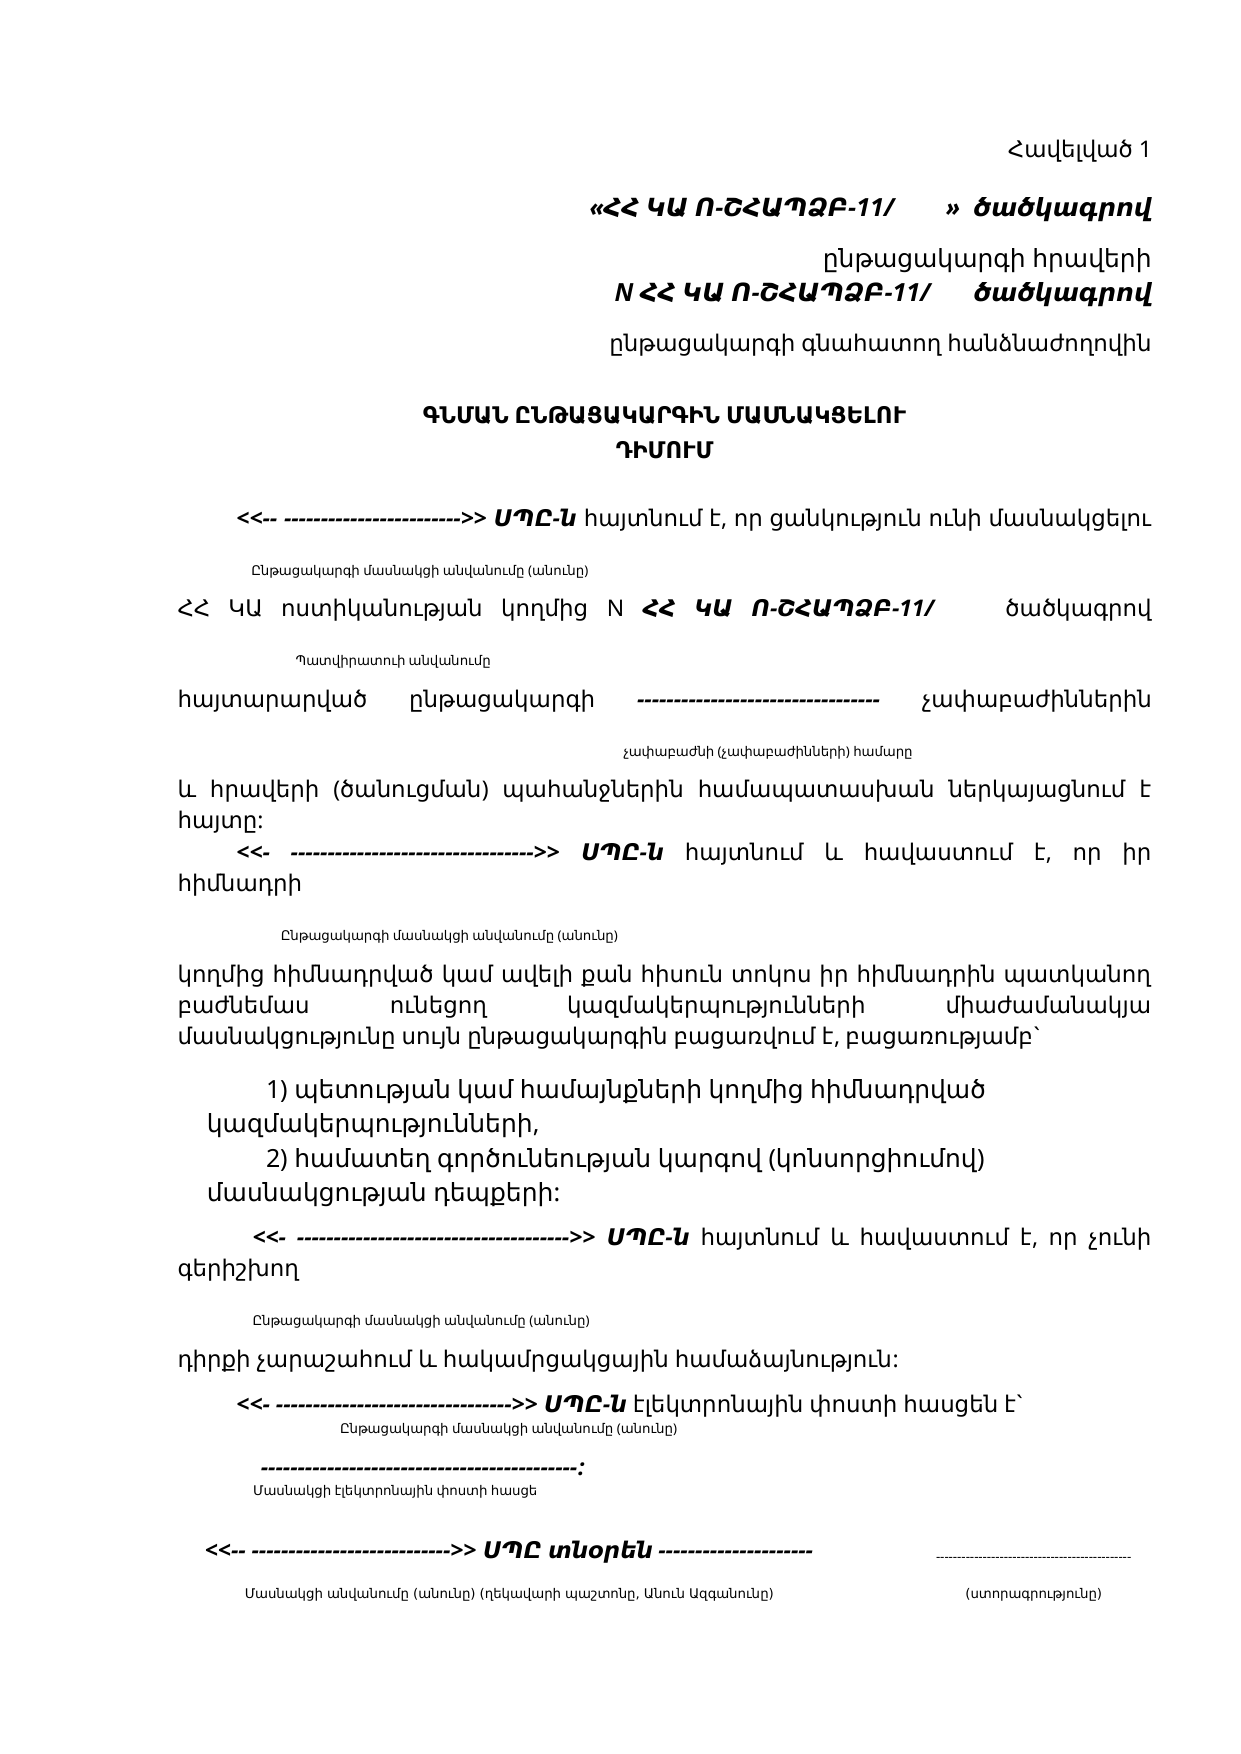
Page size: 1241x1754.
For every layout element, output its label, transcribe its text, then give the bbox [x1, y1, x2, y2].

text Ընթացակարգի մասնակցի անվանումը (անունը) [177, 561, 1152, 592]
text և հրավերի (ծանուցման) պահանջներին համապատասխան ներկայացնում է հայտը: [177, 773, 1152, 836]
text <<-- ------------------------>> ՍՊԸ-ն հայտնում է, որ ցանկություն ունի մասնակցելու [177, 502, 1152, 561]
text չափաբաժնի (չափաբաժինների) համարը [177, 742, 912, 773]
table_header <<-- --------------------------->> ՍՊԸ տնօրեն --------------------- [166, 1534, 852, 1586]
text N ՀՀ ԿԱ Ո-ՇՀԱՊՁԲ-11/ ծածկագրով [207, 275, 1152, 309]
text -------------------------------------------: Մասնակցի էլեկտրոնային փոստի հասցե [177, 1451, 1152, 1513]
text Պատվիրատուի անվանումը [177, 651, 1152, 683]
table_cell (ստորագրությունը) [852, 1586, 1215, 1633]
table_header ---------------------------------------------- [852, 1534, 1215, 1586]
text ԳՆՄԱՆ ԸՆԹԱՑԱԿԱՐԳԻՆ ՄԱՍՆԱԿՑԵԼՈՒ [177, 398, 1152, 430]
table_cell Մասնակցի անվանումը (անունը) (ղեկավարի պաշտոնը, Անուն Ազգանունը) [166, 1586, 852, 1633]
text 2) համատեղ գործունեության կարգով (կոնսորցիումով) մասնակցության դեպքերի: [207, 1140, 1152, 1208]
text կողմից հիմնադրված կամ ավելի քան հիսուն տոկոս իր հիմնադրին պատկանող բաժնեմաս ունեցող կազմակերպությունների միաժամանակյա մասնակցությունը սույն ընթացակարգին բացառվում է, բացառությամբ` [177, 957, 1152, 1051]
text Ընթացակարգի մասնակցի անվանումը (անունը) [177, 1311, 1152, 1343]
text <<- --------------------------------->> ՍՊԸ-ն հայտնում և հավաստում է, որ իր հիմնադրի [177, 836, 1152, 926]
text ՀՀ ԿԱ ոստիկանության կողմից N ՀՀ ԿԱ Ո-ՇՀԱՊՁԲ-11/ ծածկագրով [177, 592, 1152, 651]
text հայտարարված ընթացակարգի --------------------------------- չափաբաժիններին [177, 683, 1152, 742]
text Հավելված 1 [177, 132, 1152, 164]
subtitle ընթացակարգի հրավերի [177, 241, 1152, 275]
text Ընթացակարգի մասնակցի անվանումը (անունը) [236, 1419, 1152, 1451]
text դիրքի չարաշահում և հակամրցակցային համաձայնություն: [177, 1343, 1152, 1374]
text 1) պետության կամ համայնքների կողմից հիմնադրված կազմակերպությունների, [207, 1072, 1152, 1140]
text <<- -------------------------------->> ՍՊԸ-ն էլեկտրոնային փոստի հասցեն է` [236, 1388, 1152, 1419]
text <<- ------------------------------------->> ՍՊԸ-ն հայտնում և հավաստում է, որ չունի գերիշխող [177, 1221, 1152, 1311]
text ԴԻՄՈՒՄ [177, 434, 1152, 466]
text Ընթացակարգի մասնակցի անվանումը (անունը) [177, 926, 1152, 957]
text ընթացակարգի գնահատող հանձնաժողովին [177, 327, 1152, 358]
text «ՀՀ ԿԱ Ո-ՇՀԱՊՁԲ-11/ » ծածկագրով [207, 189, 1152, 223]
